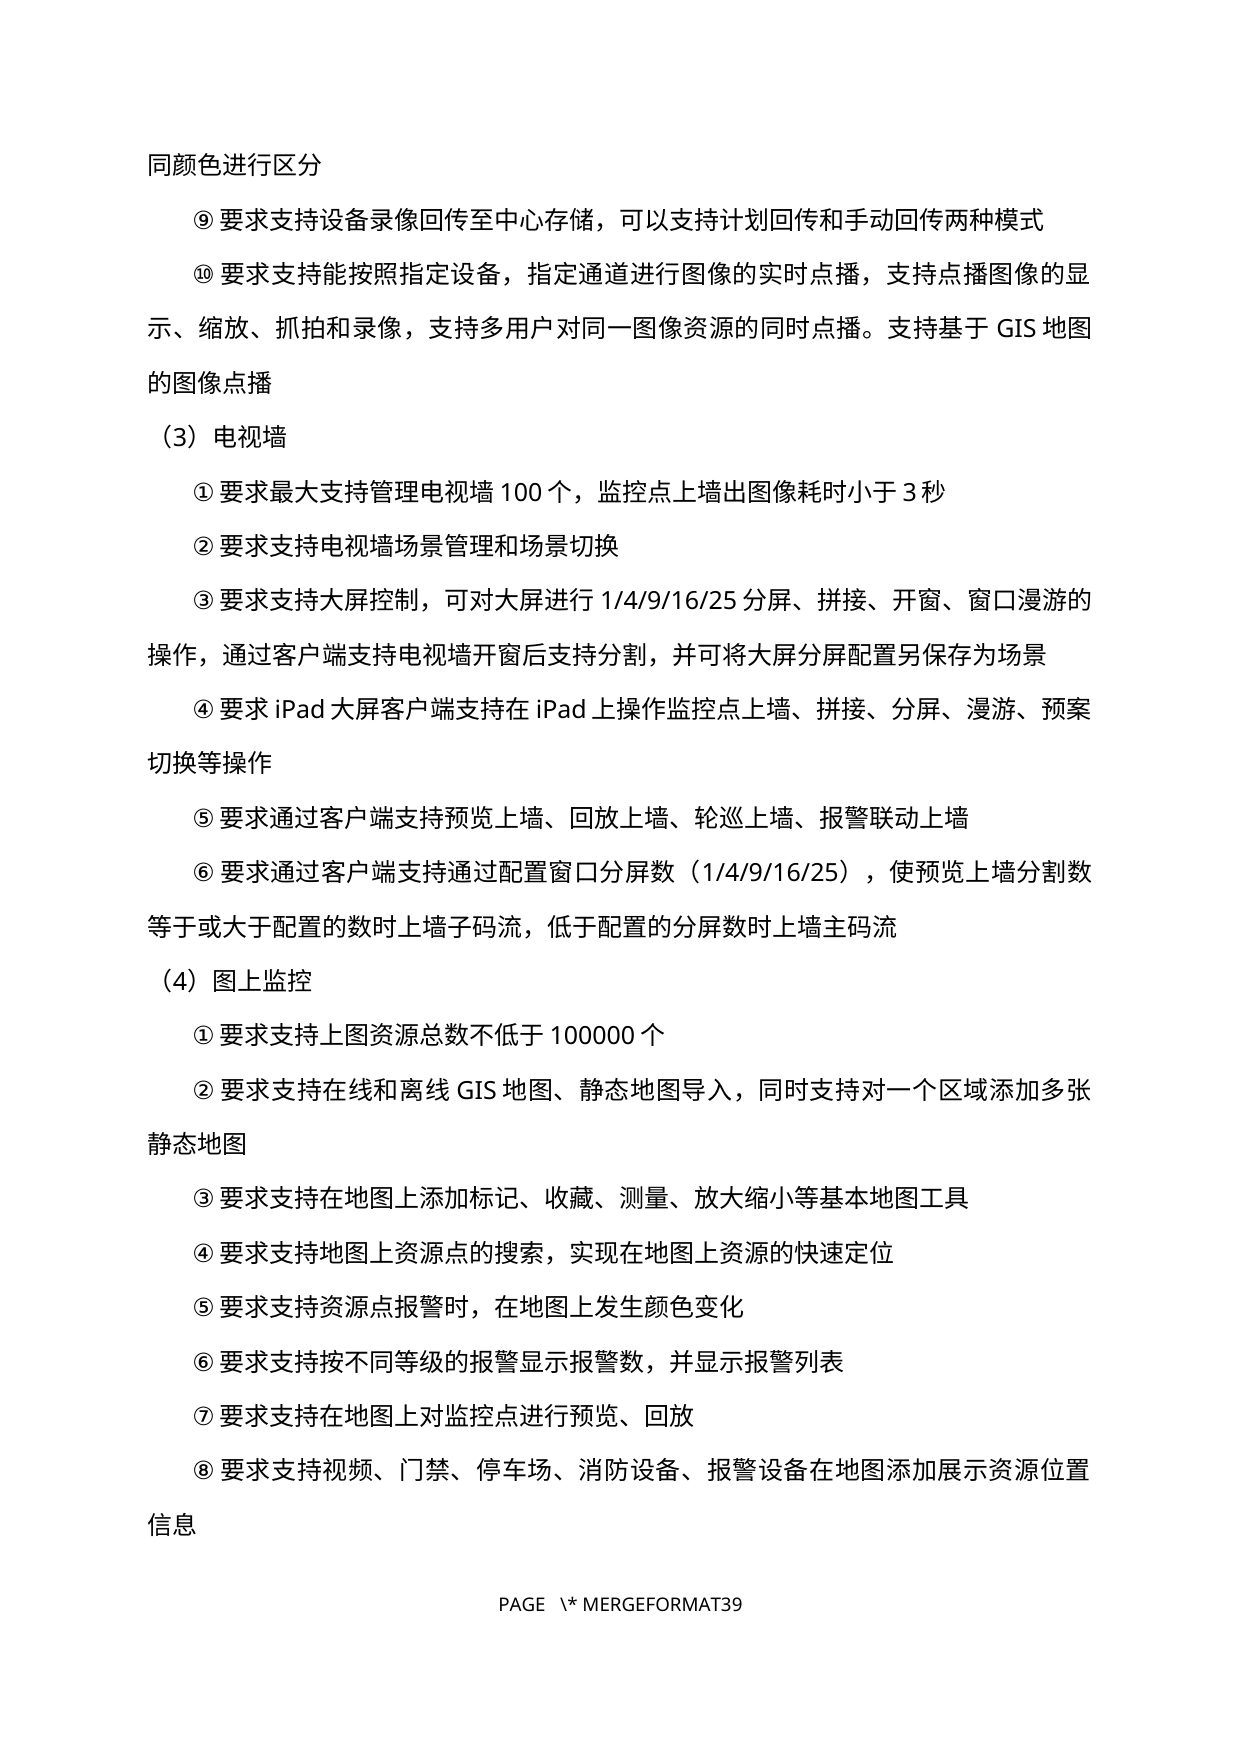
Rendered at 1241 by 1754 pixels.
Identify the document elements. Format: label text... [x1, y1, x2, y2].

text ⑦要求支持在地图上对监控点进行预览、回放 [148, 1396, 1092, 1433]
text ④要求iPad大屏客户端支持在iPad上操作监控点上墙、拼接、分屏、漫游、预案切换等操作 [148, 689, 1092, 780]
text ③要求支持大屏控制，可对大屏进行1/4/9/16/25分屏、拼接、开窗、窗口漫游的操作，通过客户端支持电视墙开窗后支持分割，并可将大屏分屏配置另保存为场景 [148, 581, 1092, 671]
text ①要求支持上图资源总数不低于100000个 [148, 1016, 1092, 1052]
text （3）电视墙 [148, 418, 1092, 454]
text （4）图上监控 [148, 961, 1092, 998]
text ②要求支持在线和离线GIS地图、静态地图导入，同时支持对一个区域添加多张静态地图 [148, 1070, 1092, 1161]
text ②要求支持电视墙场景管理和场景切换 [148, 526, 1092, 563]
text ④要求支持地图上资源点的搜索，实现在地图上资源的快速定位 [148, 1233, 1092, 1269]
text ③要求支持在地图上添加标记、收藏、测量、放大缩小等基本地图工具 [148, 1179, 1092, 1215]
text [148, 146, 1092, 182]
text ⑧要求支持视频、门禁、停车场、消防设备、报警设备在地图添加展示资源位置信息 [148, 1451, 1092, 1541]
text ①要求最大支持管理电视墙100个，监控点上墙出图像耗时小于3秒 [148, 472, 1092, 508]
text ⑩要求支持能按照指定设备，指定通道进行图像的实时点播，支持点播图像的显示、缩放、抓拍和录像，支持多用户对同一图像资源的同时点播。支持基于GIS地图的图像点播 [148, 254, 1092, 399]
text ⑤要求通过客户端支持预览上墙、回放上墙、轮巡上墙、报警联动上墙 [148, 798, 1092, 834]
text ⑨要求支持设备录像回传至中心存储，可以支持计划回传和手动回传两种模式 [148, 200, 1092, 236]
text ⑤要求支持资源点报警时，在地图上发生颜色变化 [148, 1288, 1092, 1324]
text ⑥要求支持按不同等级的报警显示报警数，并显示报警列表 [148, 1342, 1092, 1378]
text ⑥要求通过客户端支持通过配置窗口分屏数（1/4/9/16/25），使预览上墙分割数等于或大于配置的数时上墙子码流，低于配置的分屏数时上墙主码流 [148, 853, 1092, 943]
